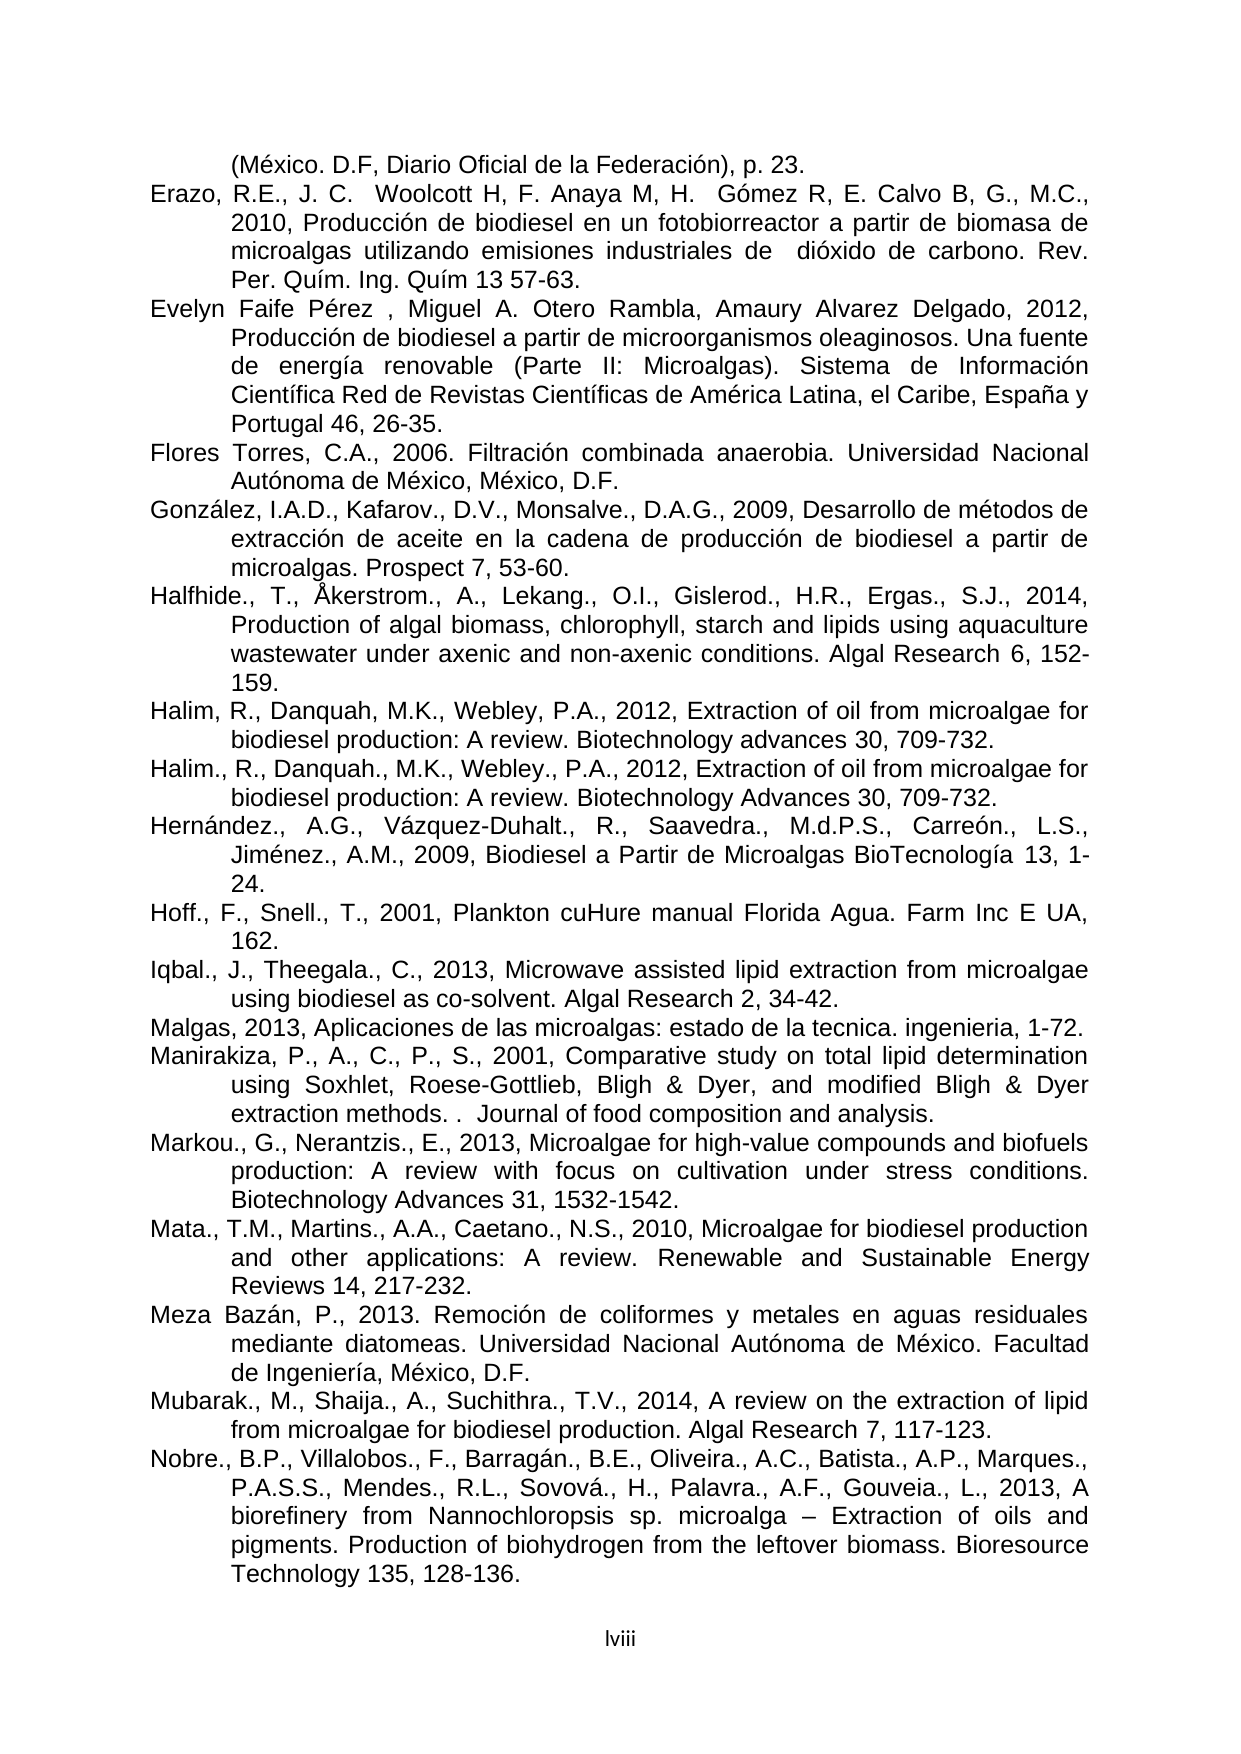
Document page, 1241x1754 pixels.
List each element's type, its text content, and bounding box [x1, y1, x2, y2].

text Evelyn Faife Pérez , Miguel A. Otero Rambla, Amaury Alvarez Delgado, 2012, Producción de biodiesel a partir de microorganismos oleaginosos. Una fuente de energía renovable (Parte II: Microalgas). Sistema de Información Científica Red de Revistas Científicas de América Latina, el Caribe, España y Portugal 46, 26-35. [150, 294, 1090, 437]
text Nobre., B.P., Villalobos., F., Barragán., B.E., Oliveira., A.C., Batista., A.P., Marques., P.A.S.S., Mendes., R.L., Sovová., H., Palavra., A.F., Gouveia., L., 2013, A biorefinery from Nannochloropsis sp. microalga – Extraction of oils and pigments. Production of biohydrogen from the leftover biomass. Bioresource Technology 135, 128-136. [150, 1444, 1090, 1587]
text Meza Bazán, P., 2013. Remoción de coliformes y metales en aguas residuales mediante diatomeas. Universidad Nacional Autónoma de México. Facultad de Ingeniería, México, D.F. [150, 1300, 1090, 1386]
text Halim., R., Danquah., M.K., Webley., P.A., 2012, Extraction of oil from microalgae for biodiesel production: A review. Biotechnology Advances 30, 709-732. [150, 754, 1090, 811]
text Hoff., F., Snell., T., 2001, Plankton cuHure manual Florida Agua. Farm Inc E UA, 162. [150, 897, 1090, 955]
text Halim, R., Danquah, M.K., Webley, P.A., 2012, Extraction of oil from microalgae for biodiesel production: A review. Biotechnology advances 30, 709-732. [150, 696, 1090, 754]
text Iqbal., J., Theegala., C., 2013, Microwave assisted lipid extraction from microalgae using biodiesel as co-solvent. Algal Research 2, 34-42. [150, 955, 1090, 1012]
text Mubarak., M., Shaija., A., Suchithra., T.V., 2014, A review on the extraction of lipid from microalgae for biodiesel production. Algal Research 7, 117-123. [150, 1386, 1090, 1444]
text Mata., T.M., Martins., A.A., Caetano., N.S., 2010, Microalgae for biodiesel production and other applications: A review. Renewable and Sustainable Energy Reviews 14, 217-232. [150, 1214, 1090, 1300]
text Malgas, 2013, Aplicaciones de las microalgas: estado de la tecnica. ingenieria, 1-72. [150, 1012, 1090, 1041]
text Markou., G., Nerantzis., E., 2013, Microalgae for high-value compounds and biofuels production: A review with focus on cultivation under stress conditions. Biotechnology Advances 31, 1532-1542. [150, 1127, 1090, 1214]
text Hernández., A.G., Vázquez-Duhalt., R., Saavedra., M.d.P.S., Carreón., L.S., Jiménez., A.M., 2009, Biodiesel a Partir de Microalgas BioTecnología 13, 1-24. [150, 811, 1090, 897]
text Manirakiza, P., A., C., P., S., 2001, Comparative study on total lipid determination using Soxhlet, Roese-Gottlieb, Bligh & Dyer, and modified Bligh & Dyer extraction methods. . Journal of food composition and analysis. [150, 1041, 1090, 1127]
text Erazo, R.E., J. C. Woolcott H, F. Anaya M, H. Gómez R, E. Calvo B, G., M.C., 2010, Producción de biodiesel en un fotobiorreactor a partir de biomasa de microalgas utilizando emisiones industriales de dióxido de carbono. Rev. Per. Quím. Ing. Quím 13 57-63. [150, 179, 1090, 294]
text Halfhide., T., Åkerstrom., A., Lekang., O.I., Gislerod., H.R., Ergas., S.J., 2014, Production of algal biomass, chlorophyll, starch and lipids using aquaculture wastewater under axenic and non-axenic conditions. Algal Research 6, 152-159. [150, 581, 1090, 696]
text Flores Torres, C.A., 2006. Filtración combinada anaerobia. Universidad Nacional Autónoma de México, México, D.F. [150, 437, 1090, 495]
text González, I.A.D., Kafarov., D.V., Monsalve., D.A.G., 2009, Desarrollo de métodos de extracción de aceite en la cadena de producción de biodiesel a partir de microalgas. Prospect 7, 53-60. [150, 495, 1090, 581]
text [150, 150, 1090, 179]
